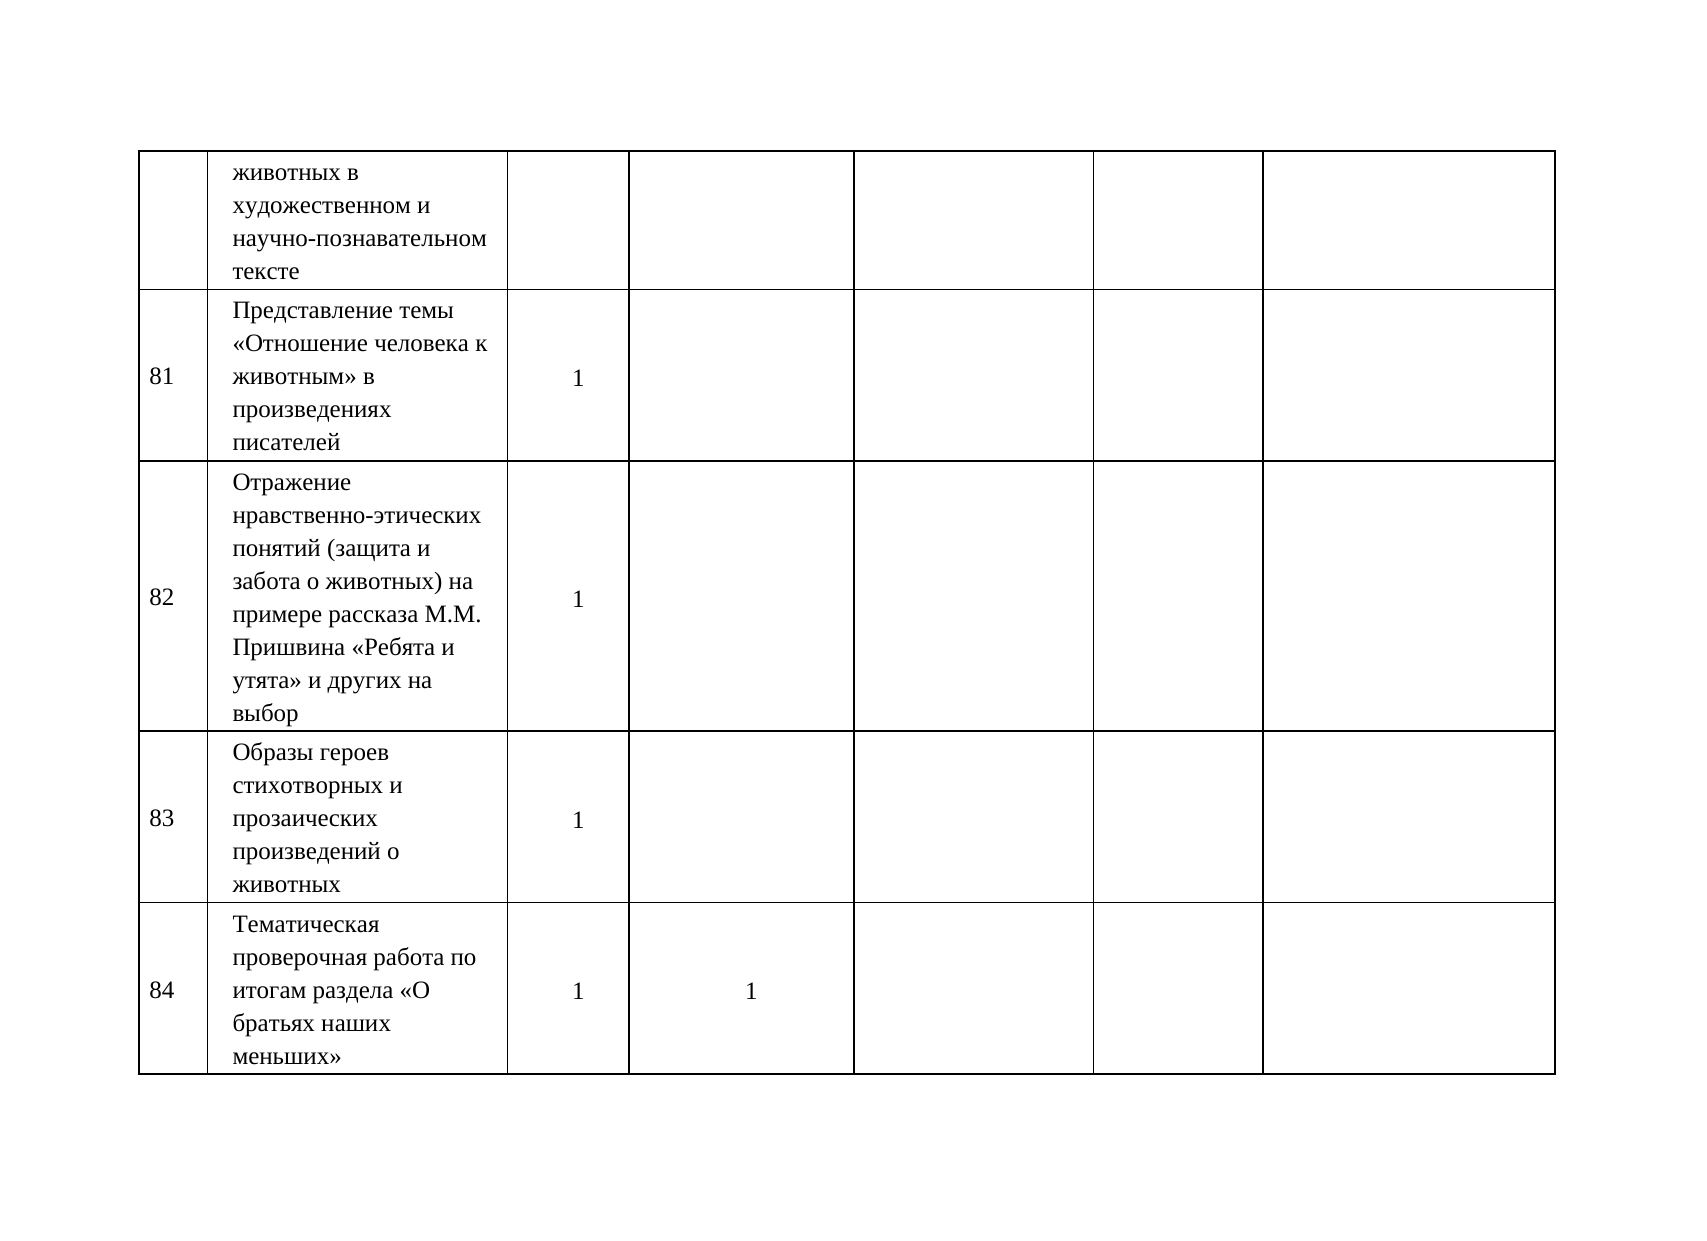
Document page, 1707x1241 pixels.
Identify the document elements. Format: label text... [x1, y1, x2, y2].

table_cell 1 [630, 903, 853, 1073]
table_cell [1264, 152, 1554, 288]
table_cell 1 [508, 903, 628, 1073]
table_cell 83 [140, 732, 207, 902]
table_cell [1264, 462, 1554, 730]
table_cell [630, 732, 853, 902]
table_cell [1094, 903, 1262, 1073]
table_cell 82 [140, 462, 207, 730]
table_cell [1094, 152, 1262, 288]
table_cell [630, 290, 853, 460]
table_cell [855, 462, 1093, 730]
table_cell Отражение нравственно-этических понятий (защита и забота о животных) на примере рассказа М.М. Пришвина «Ребята и утята» и других на выбор [208, 462, 507, 730]
table_cell [1094, 290, 1262, 460]
table_cell [630, 462, 853, 730]
table_cell [1094, 732, 1262, 902]
table_cell [855, 732, 1093, 902]
table_cell [1264, 903, 1554, 1073]
table_cell [1264, 732, 1554, 902]
table_cell 1 [508, 290, 628, 460]
table_cell [1264, 290, 1554, 460]
table_cell 80 [140, 152, 207, 288]
table_cell 81 [140, 290, 207, 460]
table_cell [1094, 462, 1262, 730]
table_cell [630, 152, 853, 288]
table_cell Тематическая проверочная работа по итогам раздела «О братьях наших меньших» [208, 903, 507, 1073]
table_cell 1 [508, 732, 628, 902]
table_cell 84 [140, 903, 207, 1073]
table_cell [855, 903, 1093, 1073]
table_cell 1 [508, 462, 628, 730]
table_cell Представление темы «Отношение человека к животным» в произведениях писателей [208, 290, 507, 460]
table_cell [855, 290, 1093, 460]
table_cell [855, 152, 1093, 288]
table_cell Образы героев стихотворных и прозаических произведений о животных [208, 732, 507, 902]
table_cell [208, 152, 507, 288]
table_cell 1 [508, 152, 628, 288]
